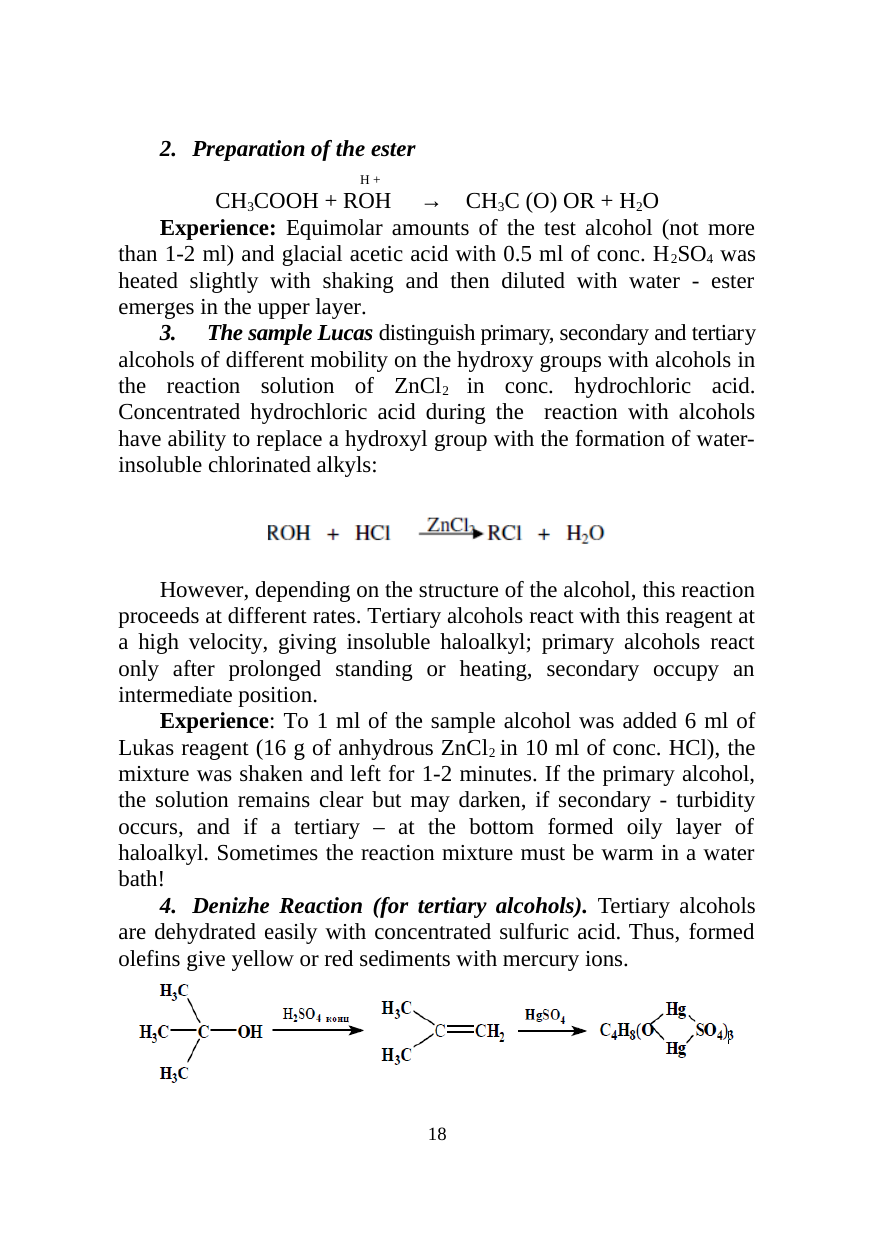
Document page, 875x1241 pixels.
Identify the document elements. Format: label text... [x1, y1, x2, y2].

picture [130, 971, 744, 1095]
text Experience: To 1 ml of the sample alcohol was added 6 ml of Lukas reagent (16 g of anhydrous ZnCl2 in 10 ml of conc. HCl), the mixture was shaken and left for 1-2 minutes. If the primary alcohol, the solution remains clear but may darken, if secondary - turbidity occurs, and if a tertiary – at the bottom formed oily layer of haloalkyl. Sometimes the reaction mixture must be warm in a water bath! [118, 707, 756, 892]
list Denizhe Reaction (for tertiary alcohols). Tertiary alcohols are dehydrated easily with concentrated sulfuric acid. Thus, formed olefins give yellow or red sediments with mercury ions. [118, 892, 756, 971]
text Experience: Equimolar amounts of the test alcohol (not more than 1-2 ml) and glacial acetic acid with 0.5 ml of conc. H2SO4 was heated slightly with shaking and then diluted with water - ester emerges in the upper layer. [118, 214, 756, 319]
list The sample Lucas distinguish primary, secondary and tertiary alcohols of different mobility on the hydroxy groups with alcohols in the reaction solution of ZnCl2 in conc. hydrochloric acid. Concentrated hydrochloric acid during the reaction with alcohols have ability to replace a hydroxyl group with the formation of water-insoluble chlorinated alkyls: [118, 319, 756, 477]
list Preparation of the ester [118, 135, 756, 161]
text H + [118, 161, 756, 188]
text CH3COOH + ROH → CH3C (O) OR + H2O [118, 188, 756, 214]
text However, depending on the structure of the alcohol, this reaction proceeds at different rates. Tertiary alcohols react with this reagent at a high velocity, giving insoluble haloalkyl; primary alcohols react only after prolonged standing or heating, secondary occupy an intermediate position. [118, 576, 756, 707]
